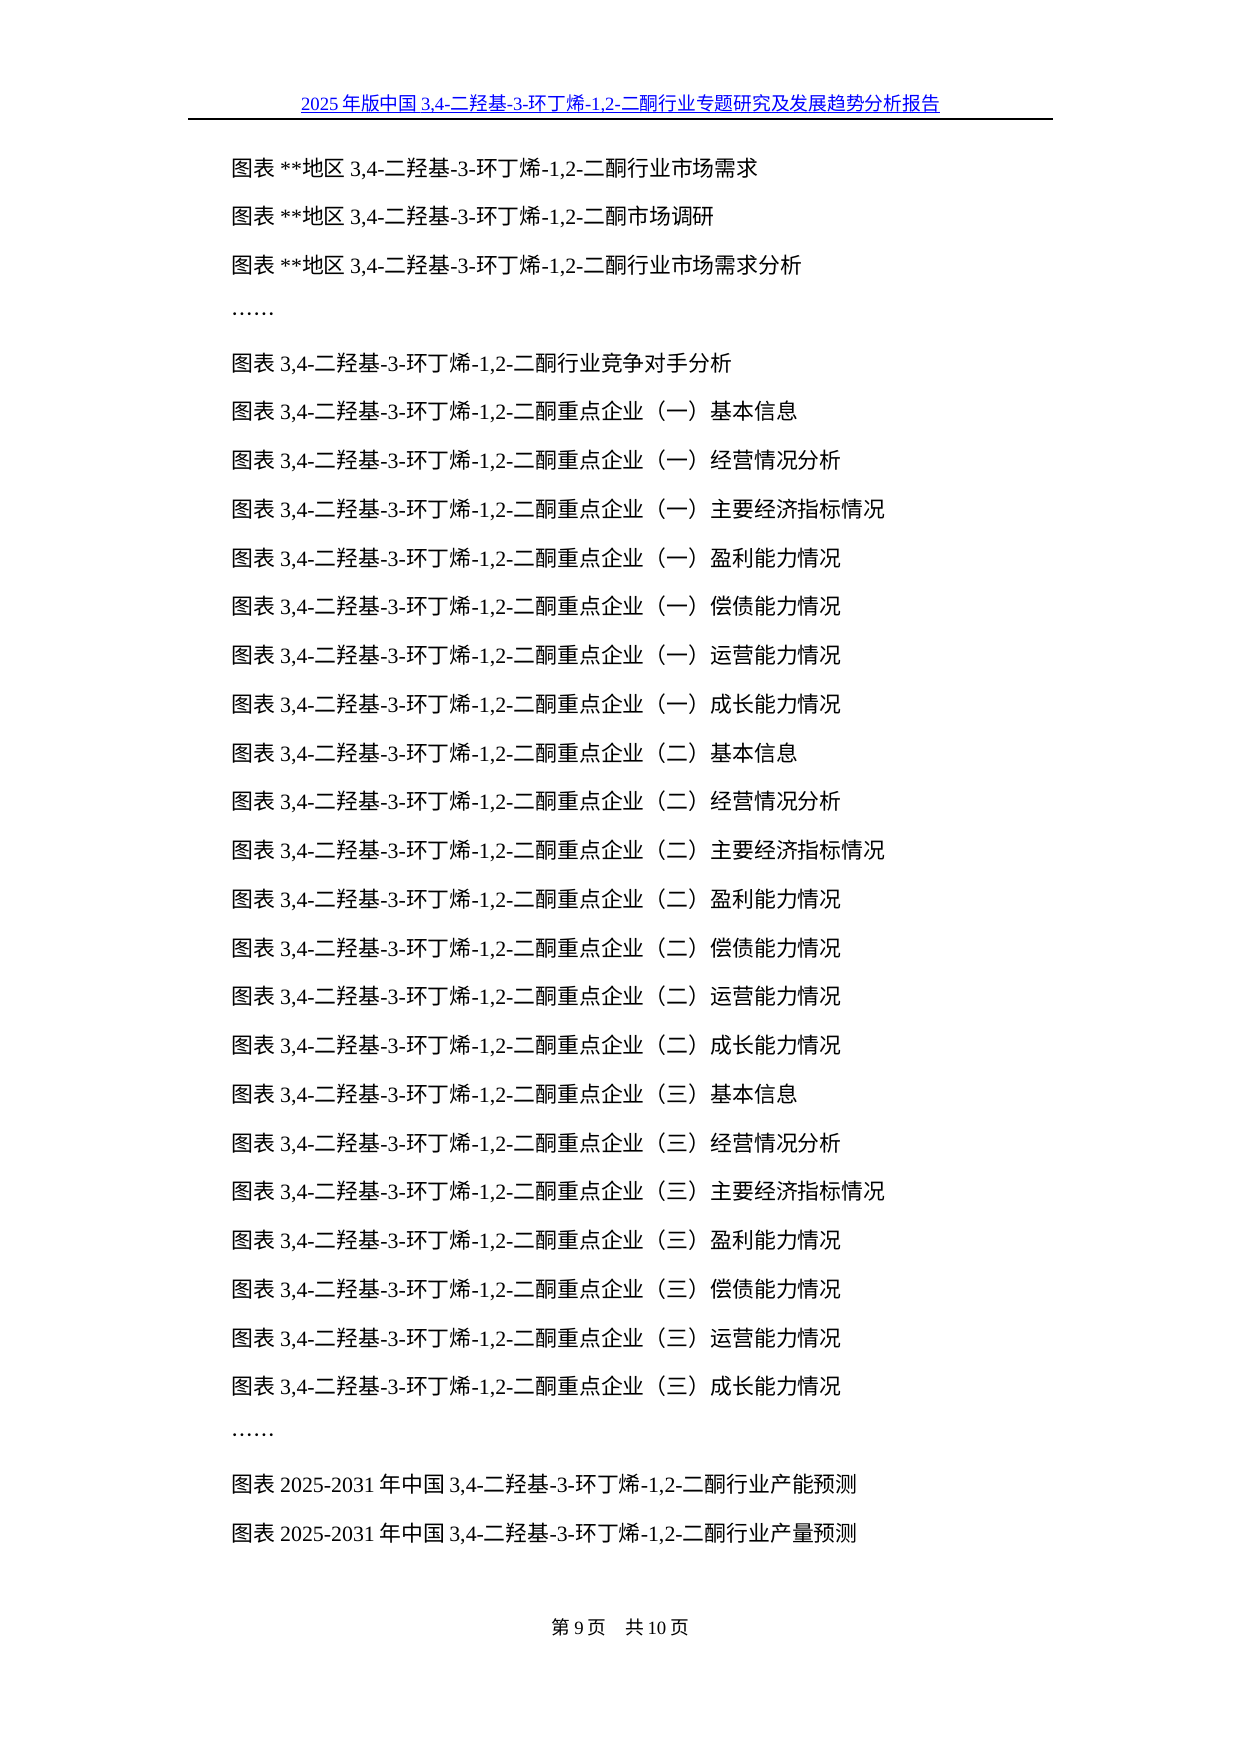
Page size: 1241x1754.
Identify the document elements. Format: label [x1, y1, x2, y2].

text [187, 150, 1053, 1548]
